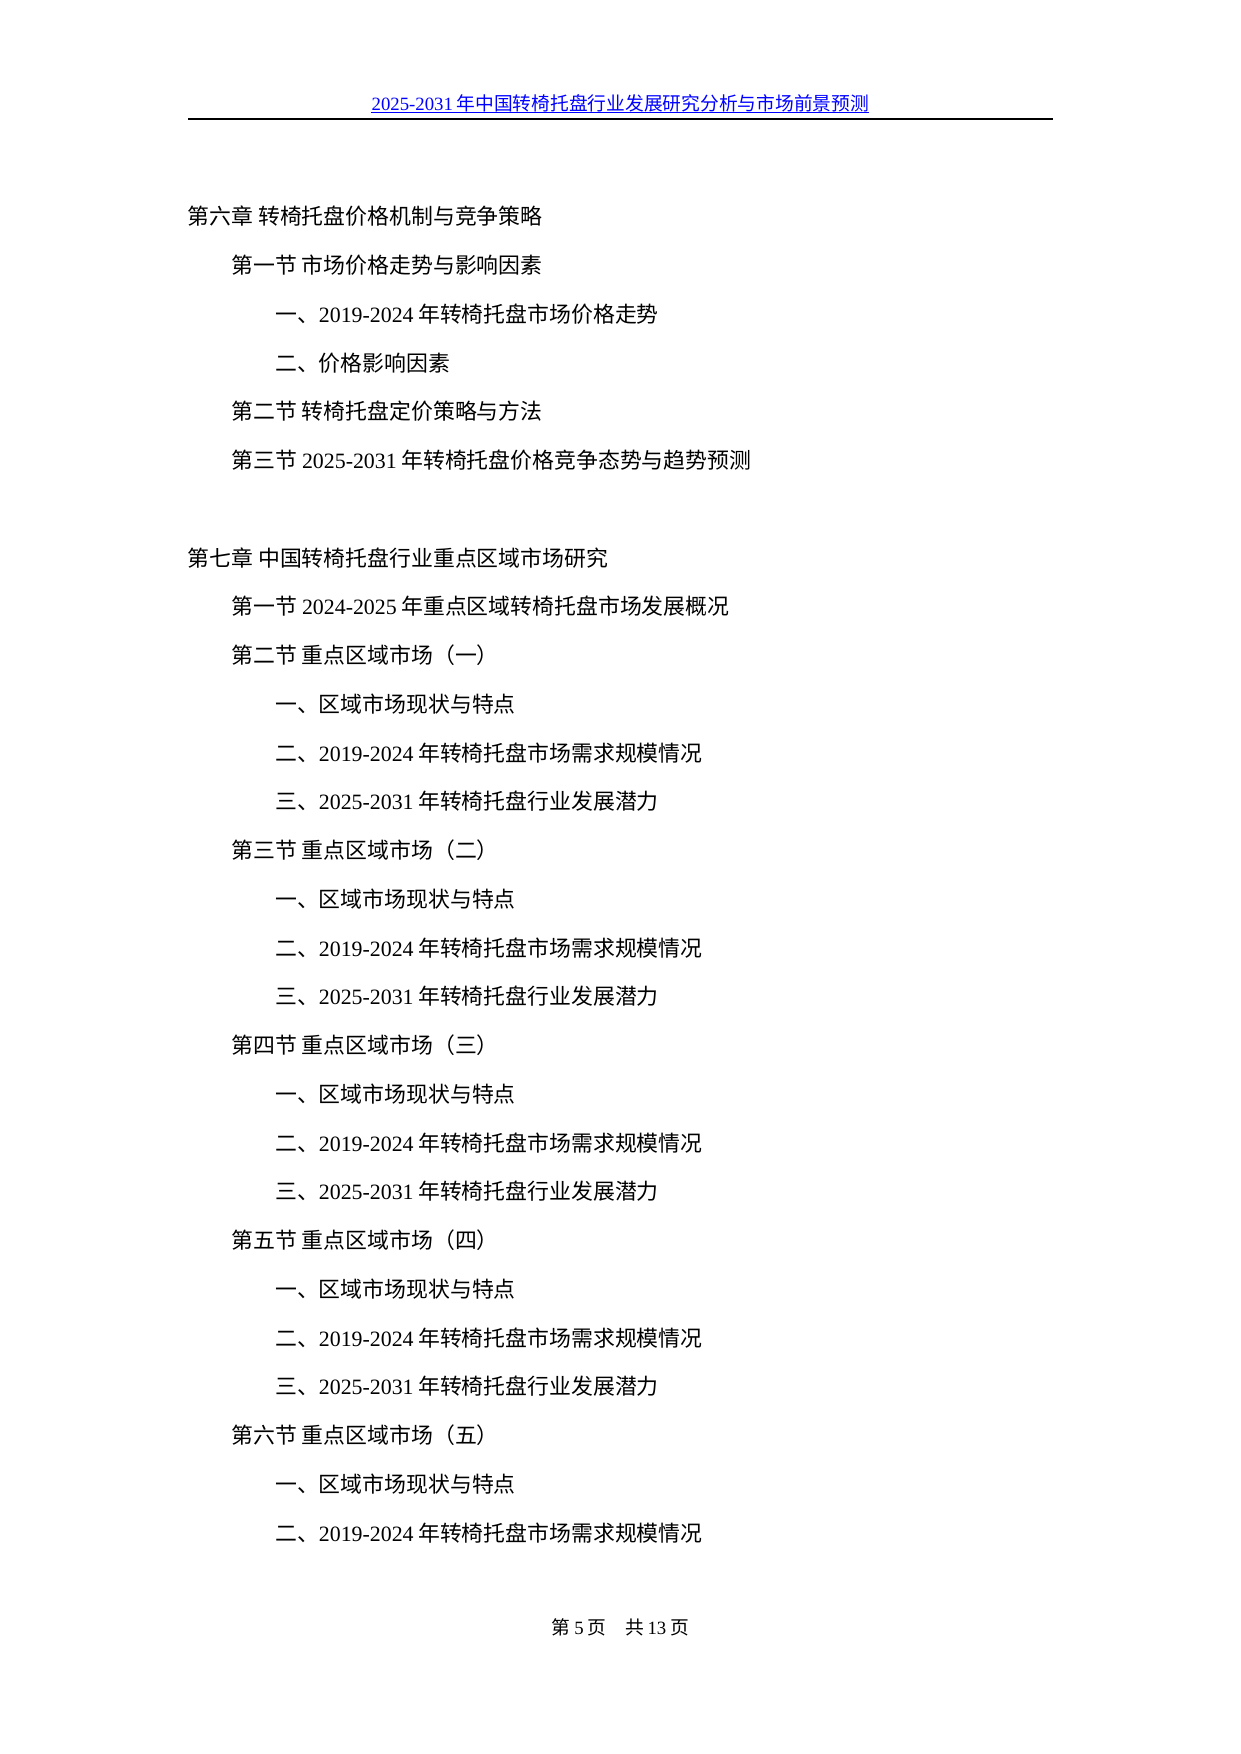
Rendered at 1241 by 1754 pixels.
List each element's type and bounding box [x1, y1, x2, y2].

text [187, 150, 1053, 1548]
